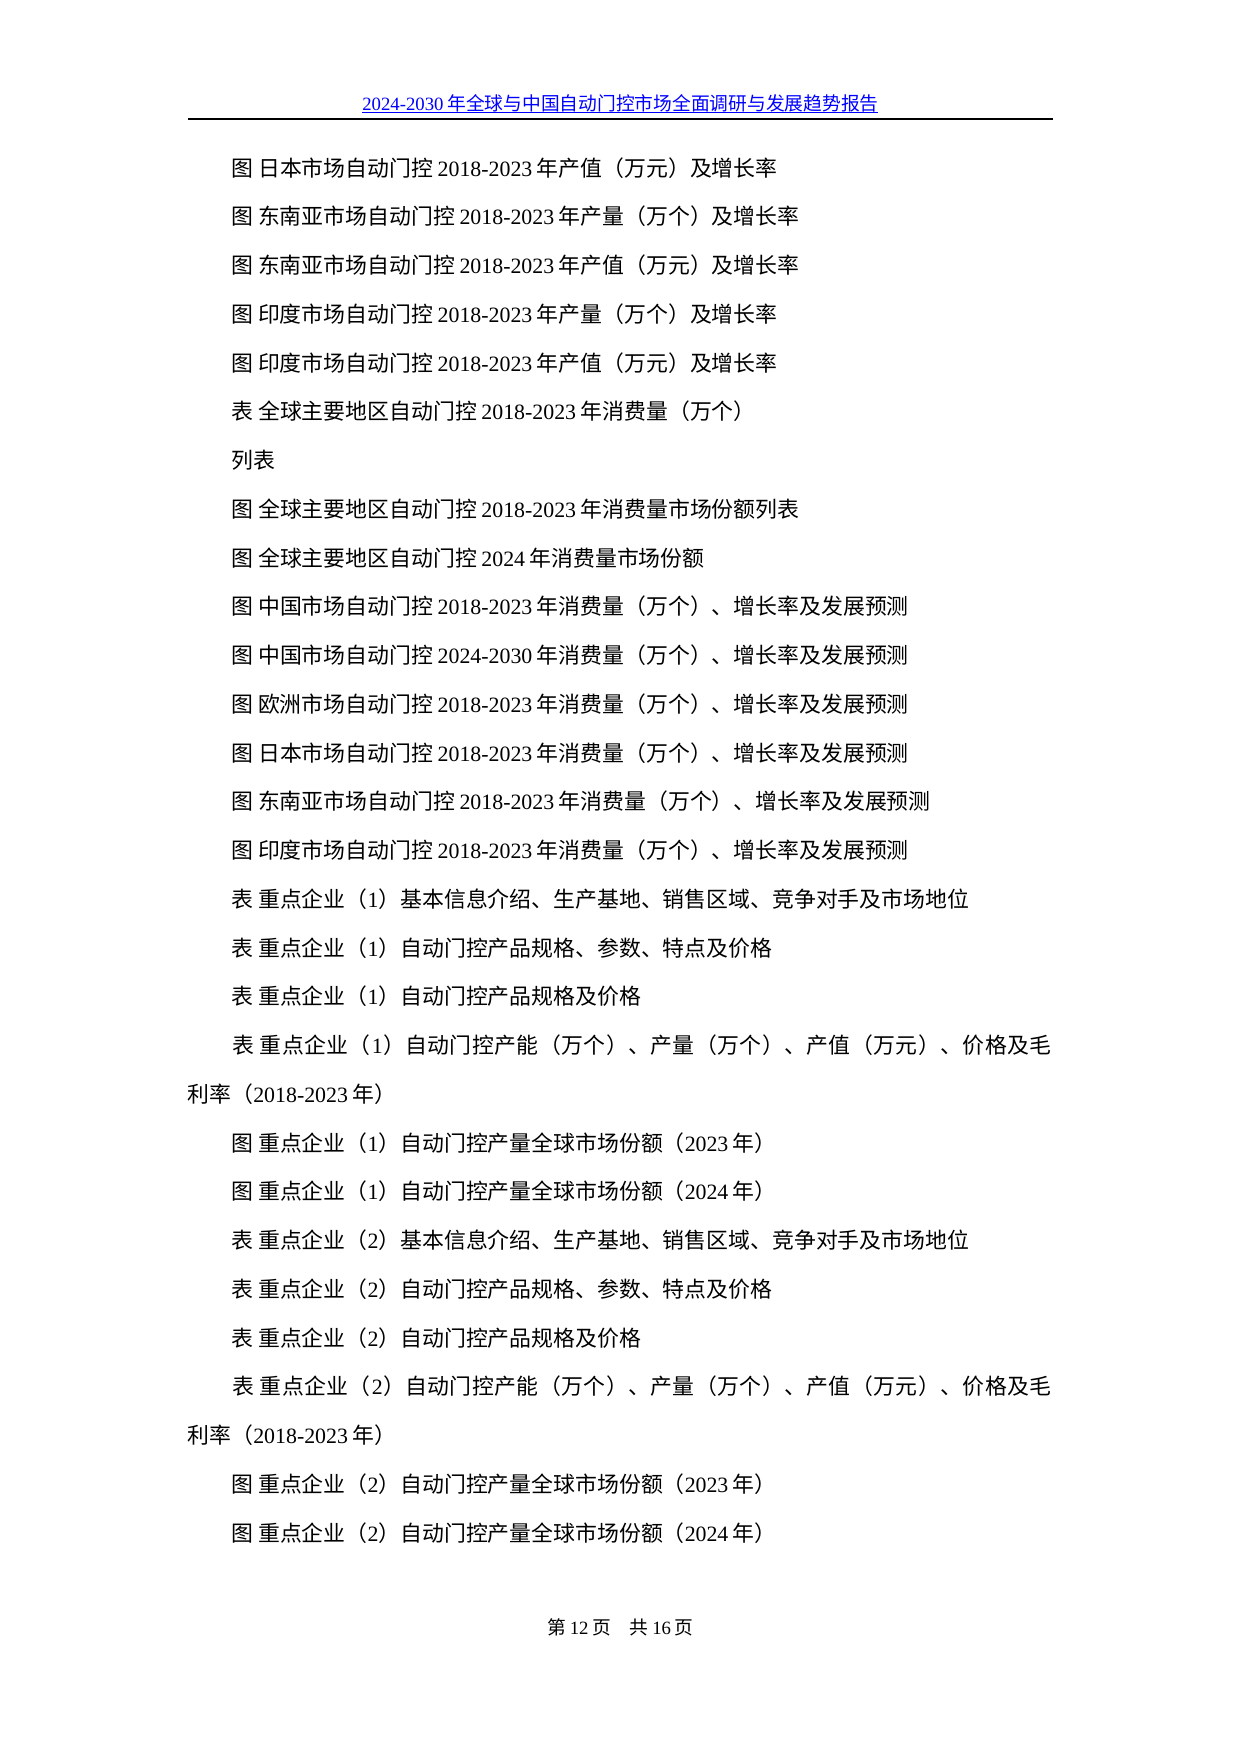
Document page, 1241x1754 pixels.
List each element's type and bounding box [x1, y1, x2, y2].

text [187, 150, 1053, 1548]
